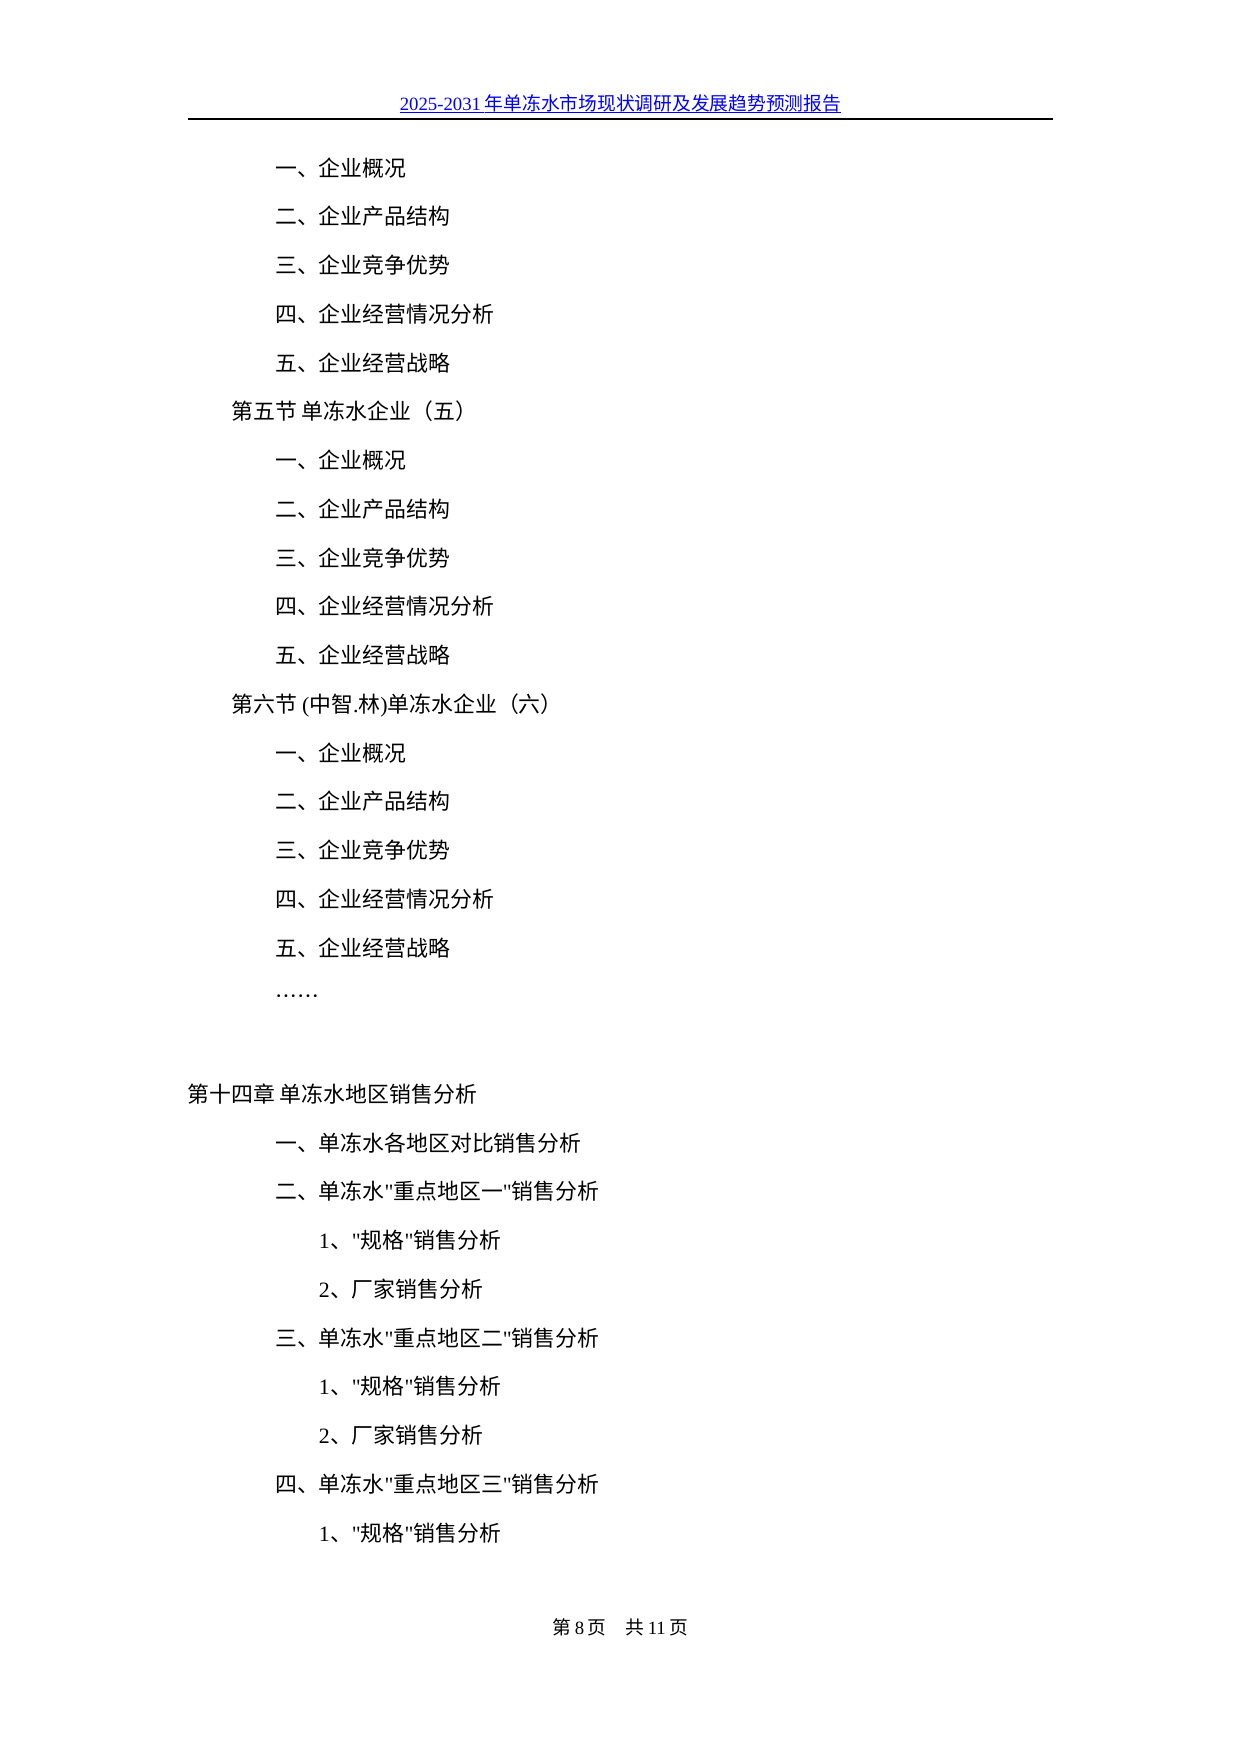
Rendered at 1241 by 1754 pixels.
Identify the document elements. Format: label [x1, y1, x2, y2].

text [187, 150, 1053, 1548]
